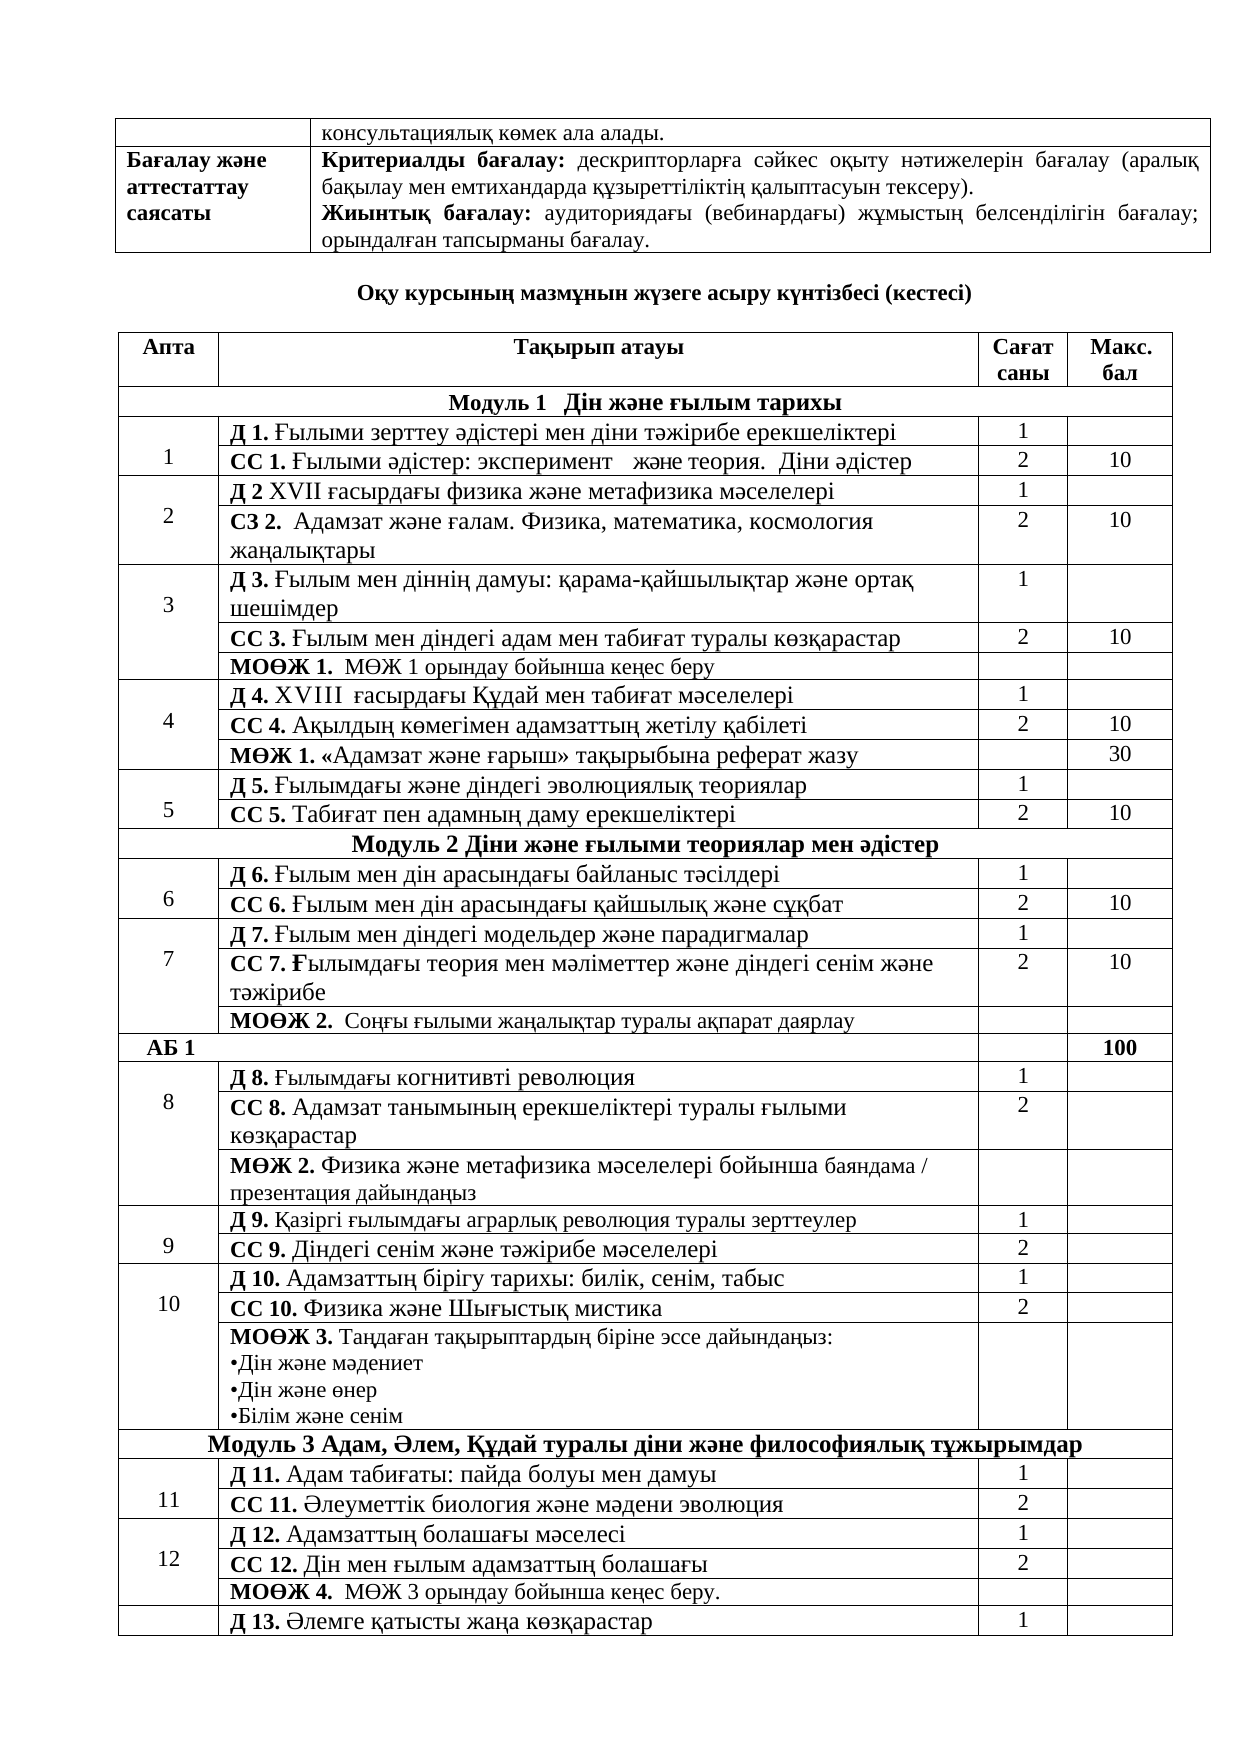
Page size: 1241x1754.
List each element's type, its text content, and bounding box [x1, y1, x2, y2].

table_cell 1 [979, 417, 1067, 445]
table_cell [1068, 1062, 1172, 1091]
table_cell 10 [1068, 889, 1172, 918]
table_cell 8 [119, 1062, 218, 1205]
table_cell 1 [979, 680, 1067, 709]
table_cell СС 1. Ғылыми әдістер: эксперимент және теория. Діни әдістер [219, 446, 978, 475]
table_cell 1 [979, 1606, 1067, 1634]
table_cell 1 [979, 476, 1067, 505]
table_cell [1068, 1293, 1172, 1322]
table_cell Д 3. Ғылым мен діннің дамуы: қарама-қайшылықтар және ортақ шешімдер [219, 565, 978, 622]
table_cell [1068, 1092, 1172, 1149]
table_cell 13 [119, 1606, 218, 1634]
table_cell [1068, 919, 1172, 947]
table_cell [1068, 476, 1172, 505]
table_cell Бағалау және аттестаттау саясаты [116, 147, 310, 252]
table_cell СЗ 2. Адамзат және ғалам. Физика, математика, космология жаңалықтары [219, 506, 978, 563]
table_cell Д 8. Ғылымдағы когнитивті революция [219, 1062, 978, 1091]
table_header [116, 119, 310, 146]
table_cell 2 [979, 1092, 1067, 1149]
table_cell 7 [119, 919, 218, 1033]
table_cell 3 [119, 565, 218, 679]
table_cell 12 [119, 1519, 218, 1605]
table_cell СС 4. Ақылдың көмегімен адамзаттың жетілу қабілеті [219, 710, 978, 739]
table_cell АБ 1 [119, 1034, 978, 1061]
table_cell 10 [1068, 506, 1172, 563]
table_cell МОӨЖ 2. Соңғы ғылыми жаңалықтар туралы ақпарат даярлау [219, 1007, 978, 1033]
table_cell СС 6. Ғылым мен дін арасындағы қайшылық және сұқбат [219, 889, 978, 918]
table_cell [1068, 1606, 1172, 1634]
table_cell 1 [979, 859, 1067, 888]
table_cell [1068, 1549, 1172, 1577]
table_cell [979, 1034, 1067, 1061]
table_cell [979, 1007, 1067, 1033]
text Оқу курсының мазмұнын жүзеге асыру күнтізбесі (кестесі) [177, 279, 1152, 306]
table_cell 1 [979, 565, 1067, 622]
table_cell 2 [979, 1293, 1067, 1322]
table_cell 1 [979, 770, 1067, 798]
table_cell Д 1. Ғылыми зерттеу әдістері мен діни тәжірибе ерекшеліктері [219, 417, 978, 445]
table_cell Д 10. Адамзаттың бірігу тарихы: билік, сенім, табыс [219, 1264, 978, 1292]
table_cell 10 [119, 1264, 218, 1428]
table_cell 2 [979, 623, 1067, 652]
table_cell Д 6. Ғылым мен дін арасындағы байланыс тәсілдері [219, 859, 978, 888]
table_cell Модуль 2 Діни және ғылыми теориялар мен әдістер [119, 829, 1172, 858]
table_cell 100 [1068, 1034, 1172, 1061]
table_cell 1 [979, 1264, 1067, 1292]
table_cell Д 9. Қазіргі ғылымдағы аграрлық революция туралы зерттеулер [219, 1206, 978, 1233]
table_cell [1068, 653, 1172, 679]
table_cell МӨЖ 1. «Адамзат және ғарыш» тақырыбына реферат жазу [219, 740, 978, 769]
table_cell 10 [1068, 800, 1172, 828]
table_cell 10 [1068, 623, 1172, 652]
table_cell [979, 1579, 1067, 1605]
table_cell 6 [119, 859, 218, 918]
table_cell 1 [979, 1519, 1067, 1548]
table_cell 2 [119, 476, 218, 563]
table_cell 2 [979, 1489, 1067, 1518]
table_cell СС 8. Адамзат танымының ерекшеліктері туралы ғылыми көзқарастар [219, 1092, 978, 1149]
table_cell [1068, 1234, 1172, 1262]
table_cell [1068, 1459, 1172, 1488]
table_cell [1068, 1519, 1172, 1548]
table_cell 4 [119, 680, 218, 769]
table_cell Модуль 3 Адам, Әлем, Құдай туралы діни және философиялық тұжырымдар [119, 1430, 1172, 1458]
table_cell СС 7. Ғылымдағы теория мен мәліметтер және діндегі сенім және тәжірибе [219, 949, 978, 1006]
table_cell 10 [1068, 949, 1172, 1006]
table_cell Критериалды бағалау: дескрипторларға сәйкес оқыту нәтижелерін бағалау (аралық бақылау мен емтихандарда құзыреттіліктің қалыптасуын тексеру). Жиынтық бағалау: аудиториядағы (вебинардағы) жұмыстың белсенділігін бағалау; орындалған тапсырманы бағалау. [311, 147, 1210, 252]
table_cell [1068, 1007, 1172, 1033]
table_cell СС 10. Физика және Шығыстық мистика [219, 1293, 978, 1322]
table_cell 1 [979, 1206, 1067, 1233]
table_cell Д 2 XVII ғасырдағы физика және метафизика мәселелері [219, 476, 978, 505]
table_cell [1068, 680, 1172, 709]
table_cell [1068, 1579, 1172, 1605]
table_cell СС 11. Әлеуметтік биология және мәдени эволюция [219, 1489, 978, 1518]
table_cell 5 [119, 770, 218, 828]
table_cell [1068, 1323, 1172, 1428]
table_cell 1 [979, 1459, 1067, 1488]
table_cell МОӨЖ 3. Таңдаған тақырыптардың біріне эссе дайындаңыз: •Дін және мәдениет •Дін және өнер •Білім және сенім [219, 1323, 978, 1428]
table_cell МОӨЖ 4. МӨЖ 3 орындау бойынша кеңес беру. [219, 1579, 978, 1605]
table_cell 10 [1068, 446, 1172, 475]
table_cell [1068, 1150, 1172, 1205]
table_cell 2 [979, 1549, 1067, 1577]
table_cell МӨЖ 2. Физика және метафизика мәселелері бойынша баяндама / презентация дайындаңыз [219, 1150, 978, 1205]
table_cell 2 [979, 1234, 1067, 1262]
table_cell [979, 653, 1067, 679]
table_cell СС 12. Дін мен ғылым адамзаттың болашағы [219, 1549, 978, 1577]
table_cell 2 [979, 889, 1067, 918]
table_cell [979, 1150, 1067, 1205]
table_cell 1 [979, 919, 1067, 947]
table_cell 1 [119, 417, 218, 475]
table_cell 1 [979, 1062, 1067, 1091]
table_cell [1068, 417, 1172, 445]
table_cell СС 5. Табиғат пен адамның даму ерекшеліктері [219, 800, 978, 828]
table_cell Модуль 1 Дін және ғылым тарихы [119, 387, 1172, 416]
table_cell Д 4. XVIII ғасырдағы Құдай мен табиғат мәселелері [219, 680, 978, 709]
table_cell МОӨЖ 1. МӨЖ 1 орындау бойынша кеңес беру [219, 653, 978, 679]
table_cell 11 [119, 1459, 218, 1518]
table_cell Д 7. Ғылым мен діндегі модельдер және парадигмалар [219, 919, 978, 947]
table_cell 9 [119, 1206, 218, 1262]
table_cell 2 [979, 506, 1067, 563]
table_cell Д 13. Әлемге қатысты жаңа көзқарастар [219, 1606, 978, 1634]
table_header Апта [119, 333, 218, 386]
table_cell [1068, 859, 1172, 888]
table_cell СС 9. Діндегі сенім және тәжірибе мәселелері [219, 1234, 978, 1262]
table_cell 10 [1068, 710, 1172, 739]
table_cell 2 [979, 446, 1067, 475]
table_header Тақырып атауы [219, 333, 978, 386]
table_cell СС 3. Ғылым мен діндегі адам мен табиғат туралы көзқарастар [219, 623, 978, 652]
table_cell 2 [979, 949, 1067, 1006]
table_cell [1068, 565, 1172, 622]
table_header Макс. бал [1068, 333, 1172, 386]
table_cell Д 5. Ғылымдағы және діндегі эволюциялық теориялар [219, 770, 978, 798]
table_cell [1068, 770, 1172, 798]
table_cell 2 [979, 710, 1067, 739]
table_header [311, 119, 1210, 146]
table_cell [1068, 1489, 1172, 1518]
table_cell [979, 740, 1067, 769]
table_cell 30 [1068, 740, 1172, 769]
table_cell [979, 1323, 1067, 1428]
table_cell 2 [979, 800, 1067, 828]
table_cell Д 12. Адамзаттың болашағы мәселесі [219, 1519, 978, 1548]
table_cell Д 11. Адам табиғаты: пайда болуы мен дамуы [219, 1459, 978, 1488]
table_header Сағат саны [979, 333, 1067, 386]
table_cell [1068, 1206, 1172, 1233]
table_cell [1068, 1264, 1172, 1292]
